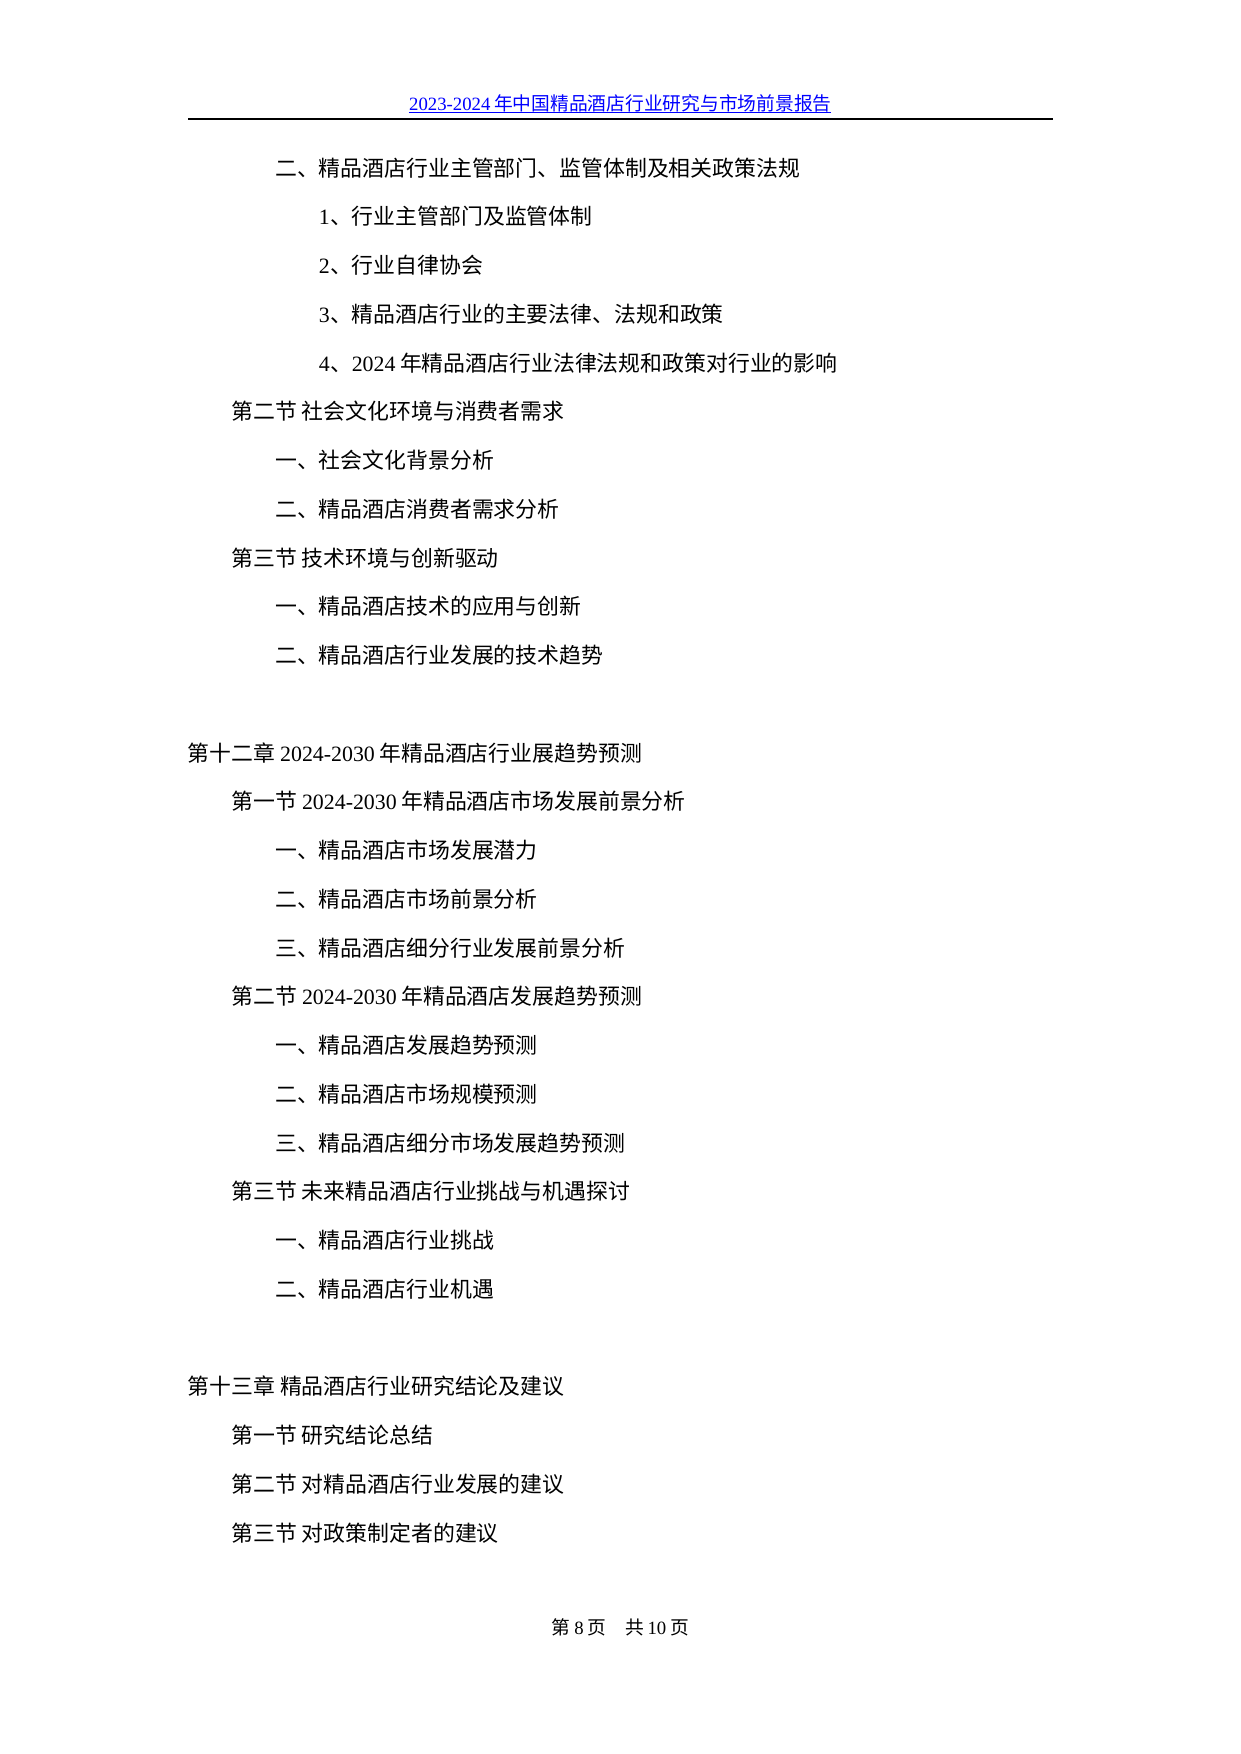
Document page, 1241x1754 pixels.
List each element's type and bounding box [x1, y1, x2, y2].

text [187, 150, 1053, 1548]
